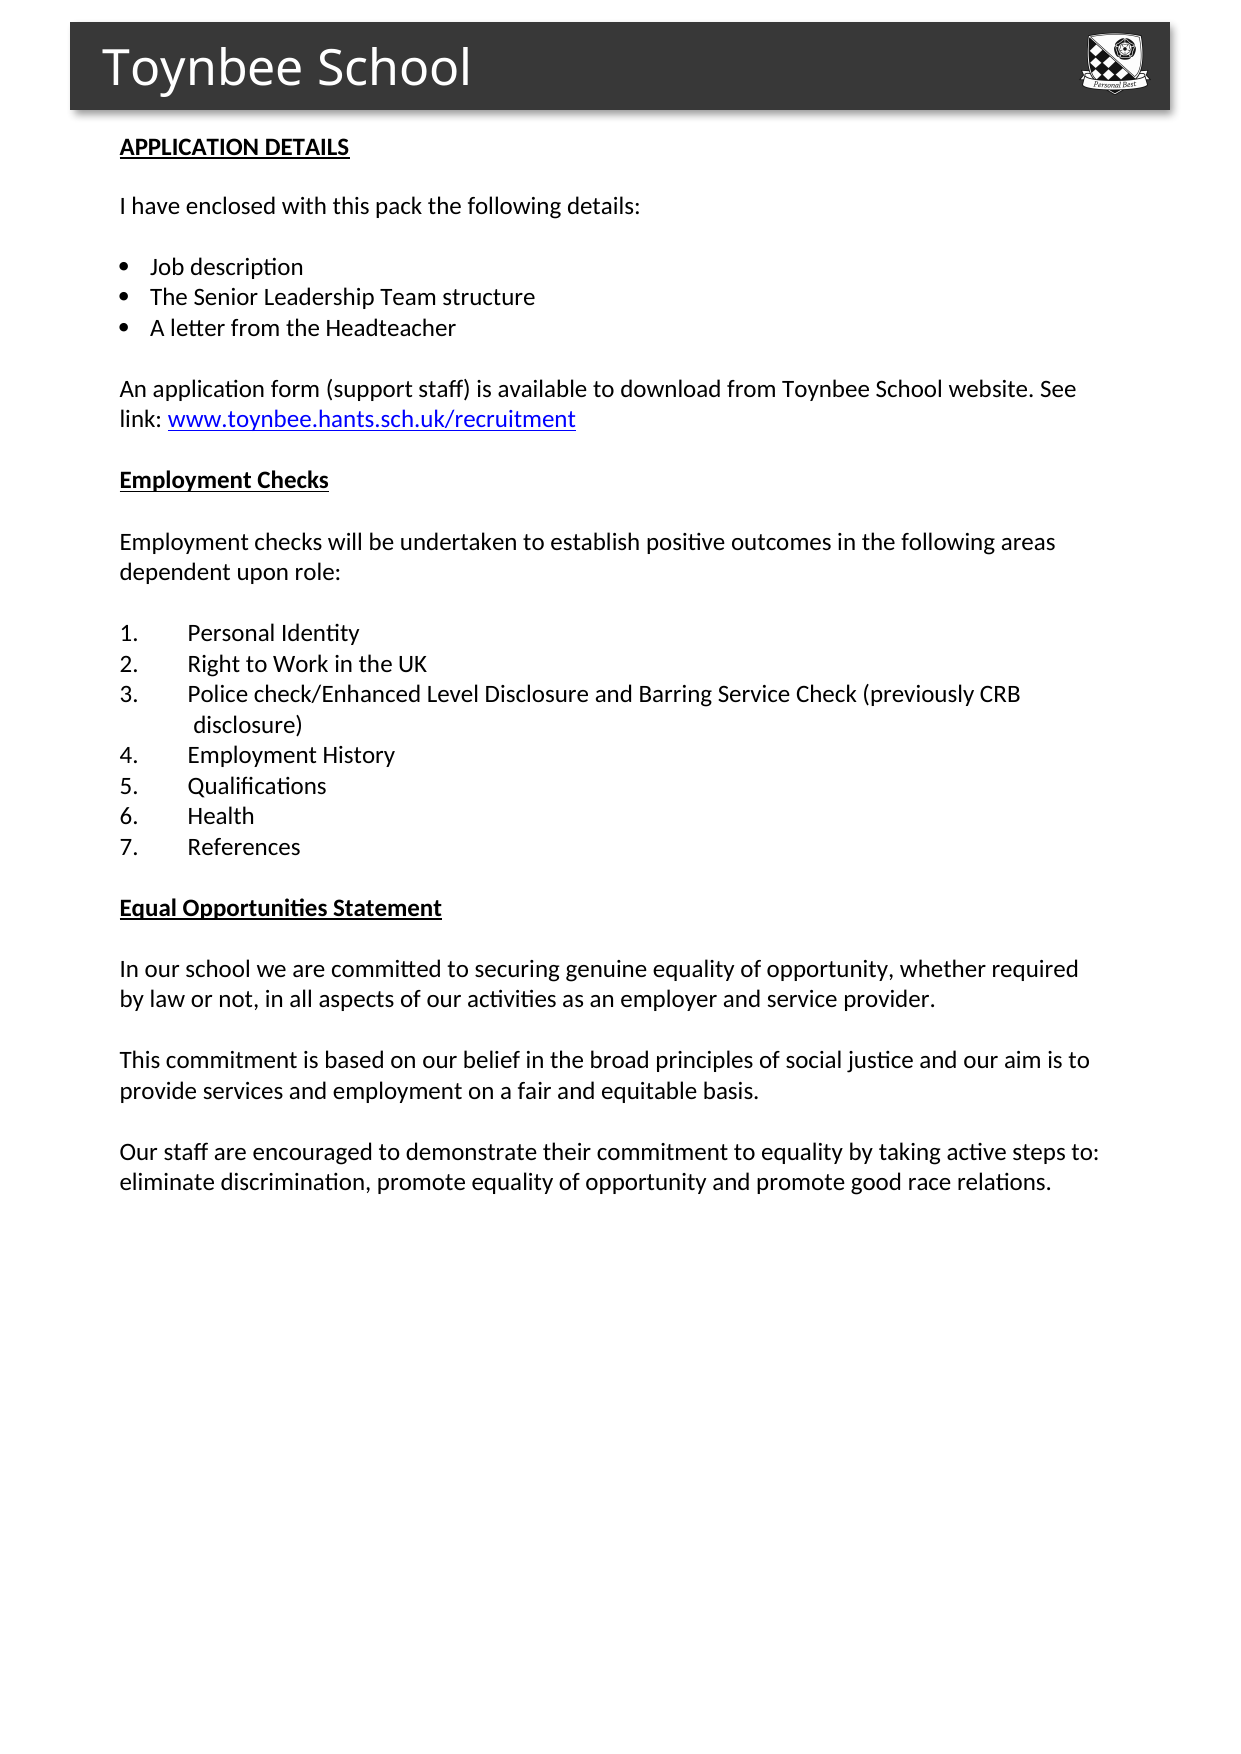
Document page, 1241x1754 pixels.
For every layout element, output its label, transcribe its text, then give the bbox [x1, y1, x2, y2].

list Police check/Enhanced Level Disclosure and Barring Service Check (previously CRB disclosure) [119, 678, 1109, 739]
list Employment History [119, 739, 1109, 770]
text I have enclosed with this pack the following details: [119, 190, 1109, 220]
text Our staff are encouraged to demonstrate their commitment to equality by taking active steps to: eliminate discrimination, promote equality of opportunity and promote good race relations. [119, 1136, 1109, 1197]
list References [119, 831, 1109, 861]
text Employment checks will be undertaken to establish positive outcomes in the following areas dependent upon role: [119, 526, 1109, 587]
list Health [119, 800, 1109, 831]
text APPLICATION DETAILS [119, 131, 1109, 162]
text This commitment is based on our belief in the broad principles of social justice and our aim is to provide services and employment on a fair and equitable basis. [119, 1044, 1109, 1106]
text Equal Opportunities Statement [119, 892, 1109, 922]
text Employment Checks [119, 464, 1109, 495]
list Personal Identity [119, 617, 1109, 648]
list Right to Work in the UK [119, 648, 1109, 678]
text In our school we are committed to securing genuine equality of opportunity, whether required by law or not, in all aspects of our activities as an employer and service provider. [119, 953, 1109, 1014]
list A letter from the Headteacher [119, 312, 1109, 342]
text An application form (support staff) is available to download from Toynbee School website. See link: www.toynbee.hants.sch.uk/recruitment [119, 373, 1109, 434]
list The Senior Leadership Team structure [119, 281, 1109, 312]
list Job description [119, 251, 1109, 281]
list Qualifications [119, 770, 1109, 800]
